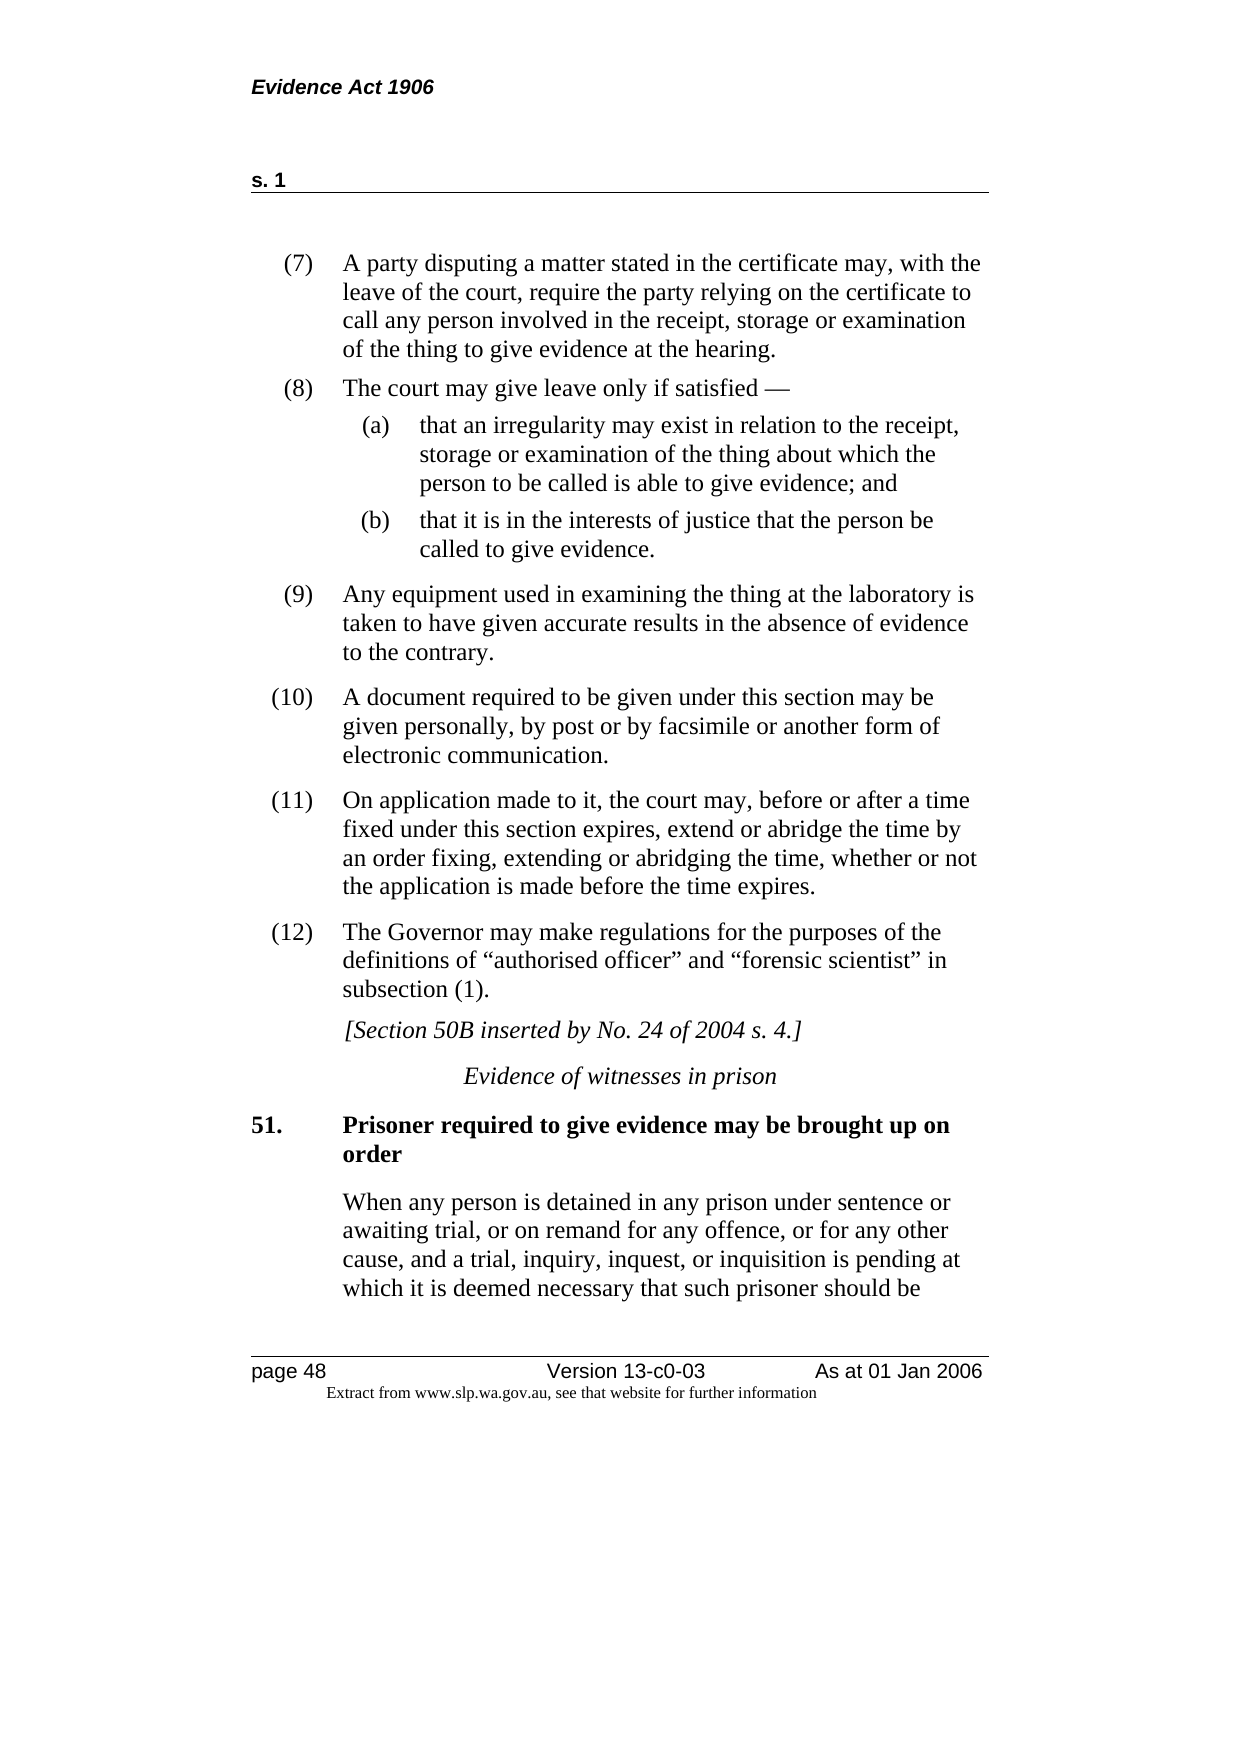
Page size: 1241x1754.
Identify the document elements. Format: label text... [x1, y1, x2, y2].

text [251, 1187, 989, 1302]
text (a) that an irregularity may exist in relation to the receipt, storage or examination of the thing about which the person to be called is able to give evidence; and [251, 411, 989, 497]
text [Section 50B inserted by No. 24 of 2004 s. 4.] [251, 1016, 989, 1044]
text (9) Any equipment used in examining the thing at the laboratory is taken to have given accurate results in the absence of evidence to the contrary. [251, 579, 989, 666]
text (11) On application made to it, the court may, before or after a time fixed under this section expires, extend or abridge the time by an order fixing, extending or abridging the time, whether or not the application is made before the time expires. [251, 785, 989, 900]
text (7) A party disputing a matter stated in the certificate may, with the leave of the court, require the party relying on the certificate to call any person involved in the receipt, storage or examination of the thing to give evidence at the hearing. [251, 248, 989, 363]
subtitle Evidence of witnesses in prison [251, 1061, 989, 1090]
text (8) The court may give leave only if satisfied — [251, 373, 989, 402]
text (12) The Governor may make regulations for the purposes of the definitions of “authorised officer” and “forensic scientist” in subsection (1). [251, 917, 989, 1003]
subtitle 51. Prisoner required to give evidence may be brought up on order [251, 1111, 989, 1168]
text (10) A document required to be given under this section may be given personally, by post or by facsimile or another form of electronic communication. [251, 682, 989, 768]
text (b) that it is in the interests of justice that the person be called to give evidence. [251, 505, 989, 563]
